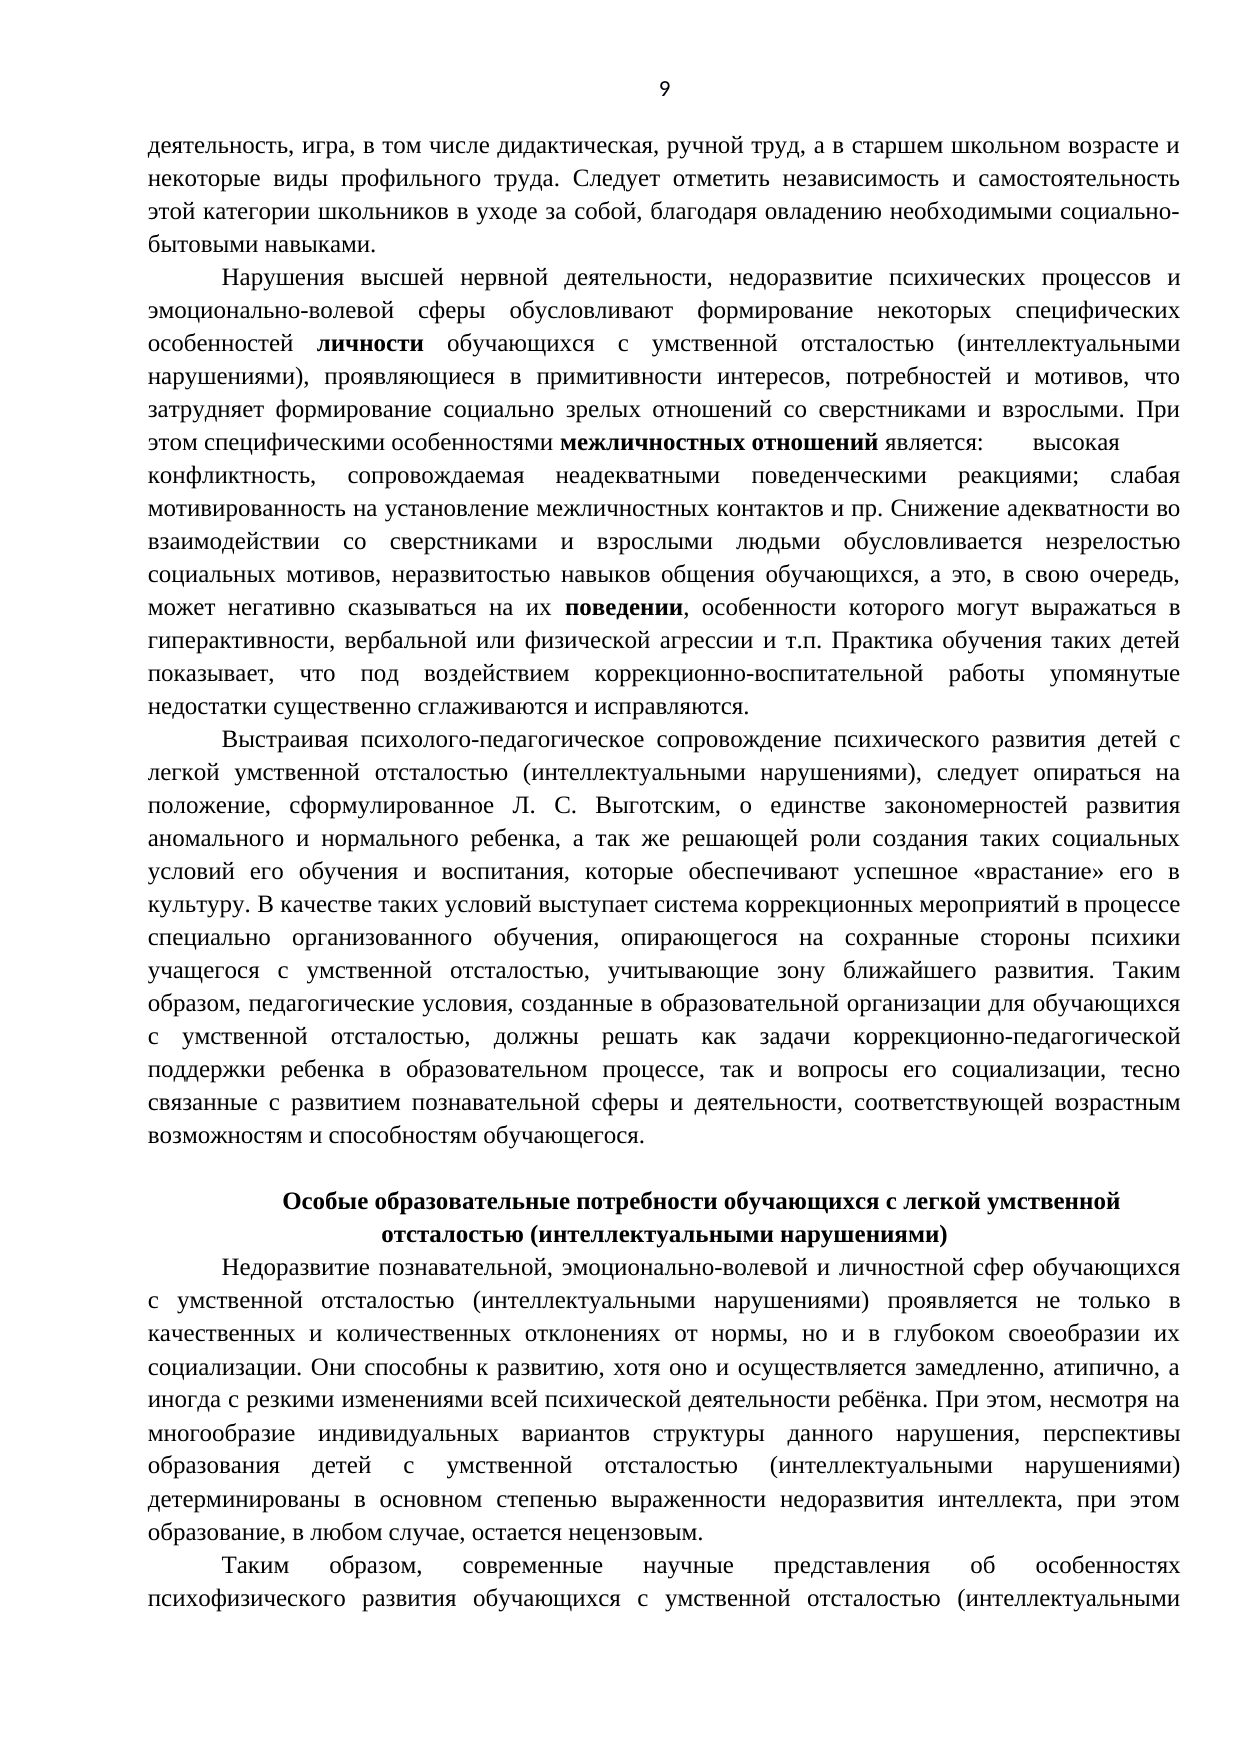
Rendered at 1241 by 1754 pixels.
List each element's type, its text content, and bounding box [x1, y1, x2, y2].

text Выстраивая психолого-педагогическое сопровождение психического развития детей с легкой умственной отсталостью (интеллектуальными нарушениями), следует опираться на положение, сформулированное Л. С. Выготским, о единстве закономерностей развития аномального и нормального ребенка, а так же решающей роли создания таких социальных условий его обучения и воспитания, которые обеспечивают успешное «врастание» его в культуру. В качестве таких условий выступает система коррекционных мероприятий в процессе специально организованного обучения, опирающегося на сохранные стороны психики учащегося с умственной отсталостью, учитывающие зону ближайшего развития. Таким образом, педагогические условия, созданные в образовательной организации для обучающихся с умственной отсталостью, должны решать как задачи коррекционно-педагогической поддержки ребенка в образовательном процессе, так и вопросы его социализации, тесно связанные с развитием познавательной сферы и деятельности, соответствующей возрастным возможностям и способностям обучающегося. [148, 724, 1181, 1149]
text Нарушения высшей нервной деятельности, недоразвитие психических процессов и эмоционально-волевой сферы обусловливают формирование некоторых специфических особенностей личности обучающихся с умственной отсталостью (интеллектуальными нарушениями), проявляющиеся в примитивности интересов, потребностей и мотивов, что затрудняет формирование социально зрелых отношений со сверстниками и взрослыми. При этом специфическими особенностями межличностных отношений является: высокая конфликтность, сопровождаемая неадекватными поведенческими реакциями; слабая мотивированность на установление межличностных контактов и пр. Снижение адекватности во взаимодействии со сверстниками и взрослыми людьми обусловливается незрелостью социальных мотивов, неразвитостью навыков общения обучающихся, а это, в свою очередь, может негативно сказываться на их поведении, особенности которого могут выражаться в гиперактивности, вербальной или физической агрессии и т.п. Практика обучения таких детей показывает, что под воздействием коррекционно-воспитательной работы упомянутые недостатки существенно сглаживаются и исправляются. [148, 262, 1181, 720]
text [148, 130, 1181, 258]
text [148, 1550, 1181, 1611]
text Недоразвитие познавательной, эмоционально-волевой и личностной сфер обучающихся с умственной отсталостью (интеллектуальными нарушениями) проявляется не только в качественных и количественных отклонениях от нормы, но и в глубоком своеобразии их социализации. Они способны к развитию, хотя оно и осуществляется замедленно, атипично, а иногда с резкими изменениями всей психической деятельности ребёнка. При этом, несмотря на многообразие индивидуальных вариантов структуры данного нарушения, перспективы образования детей с умственной отсталостью (интеллектуальными нарушениями) детерминированы в основном степенью выраженности недоразвития интеллекта, при этом образование, в любом случае, остается нецензовым. [148, 1252, 1181, 1545]
text Особые образовательные потребности обучающихся с легкой умственной отсталостью (интеллектуальными нарушениями) [148, 1186, 1181, 1248]
